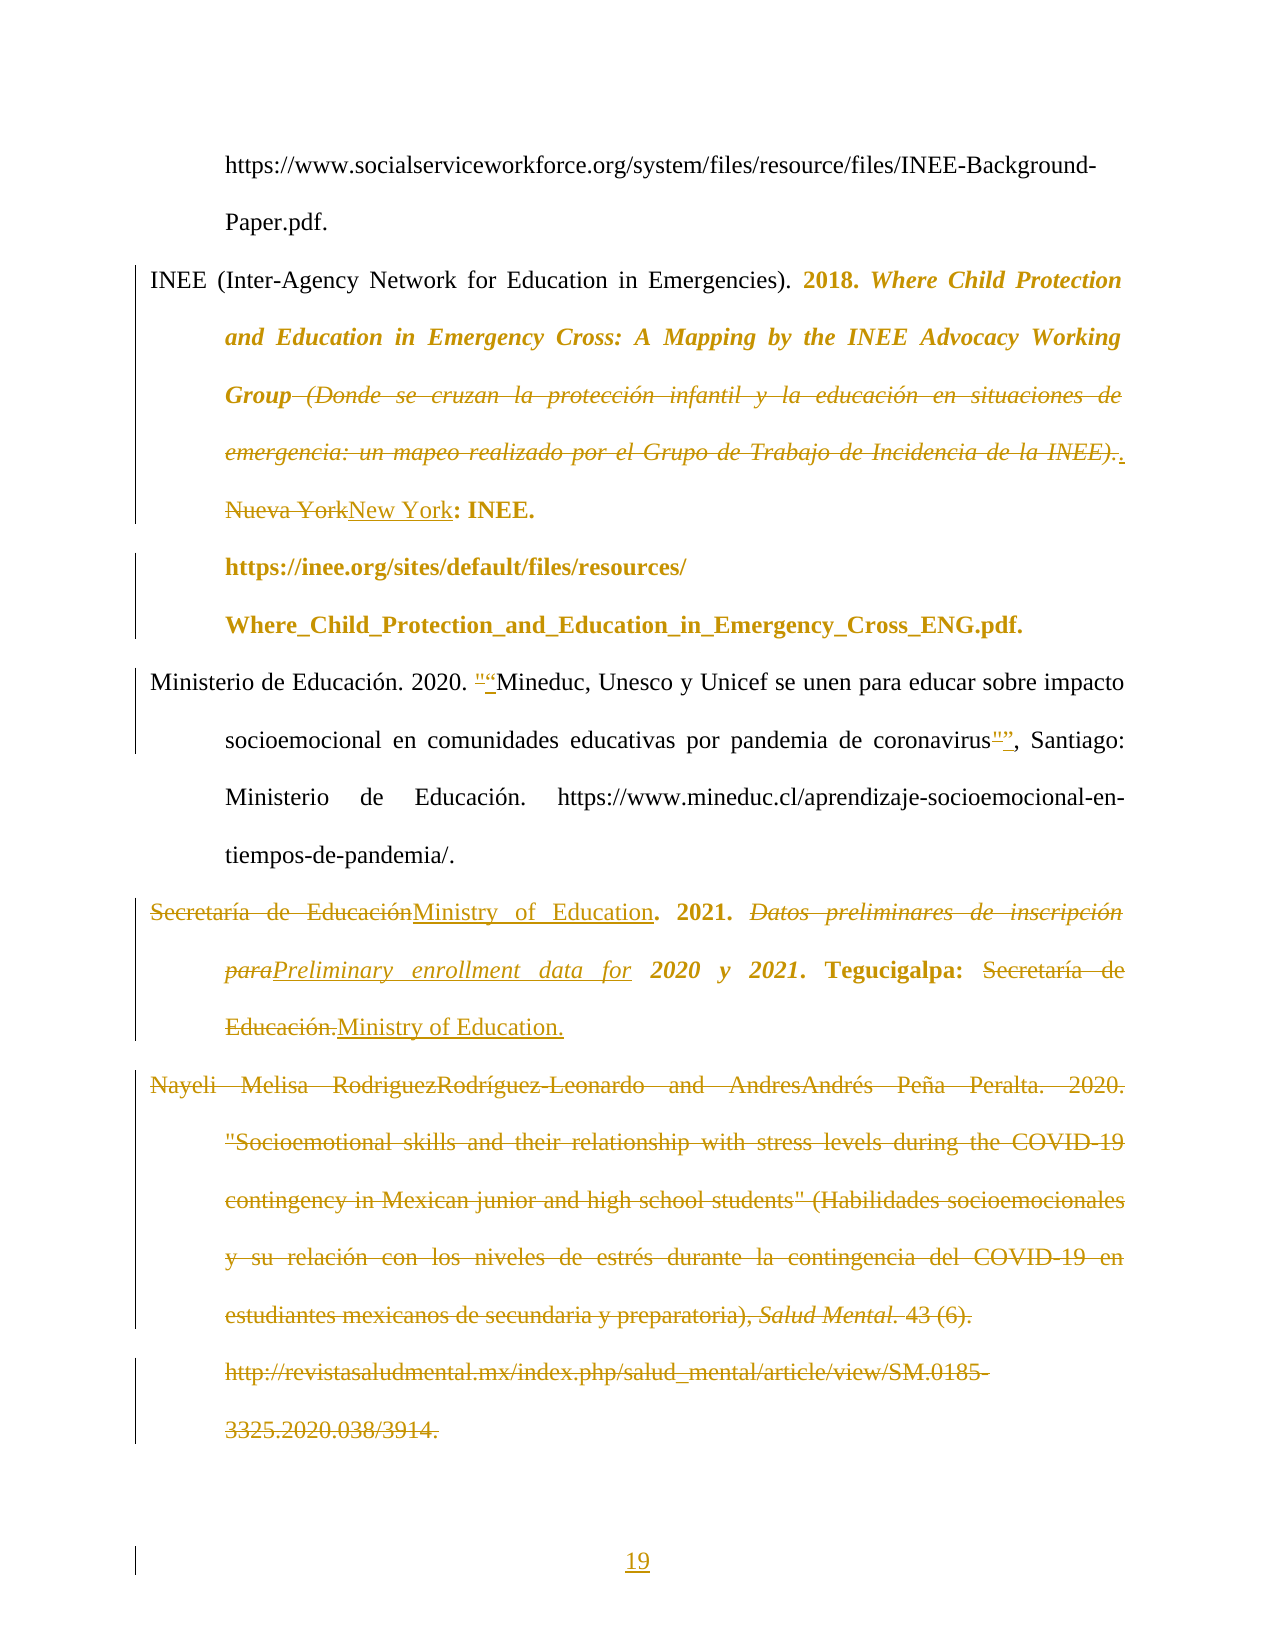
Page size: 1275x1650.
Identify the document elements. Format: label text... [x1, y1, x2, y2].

text https://www.socialserviceworkforce.org/system/files/resource/files/INEE-Background-Paper.pdf. [225, 150, 1125, 236]
text INEE (Inter-Agency Network for Education in Emergencies). 2018. Where Child Protection and Education in Emergency Cross: A Mapping by the INEE Advocacy Working Group : INEE. [150, 265, 1125, 524]
text https://inee.org/sites/default/files/resources/Where_Child_Protection_and_Education_in_Emergency_Cross_ENG.pdf. [225, 552, 1125, 639]
text Ministerio de Educación. 2020. Mineduc, Unesco y Unicef se unen para educar sobre impacto socioemocional en comunidades educativas por pandemia de coronavirus, Santiago: Ministerio de Educación. https://www.mineduc.cl/aprendizaje-socioemocional-en-tiempos-de-pandemia/. [150, 667, 1125, 869]
text . 2021. 2020 y 2021. Tegucigalpa: [150, 897, 1125, 1041]
